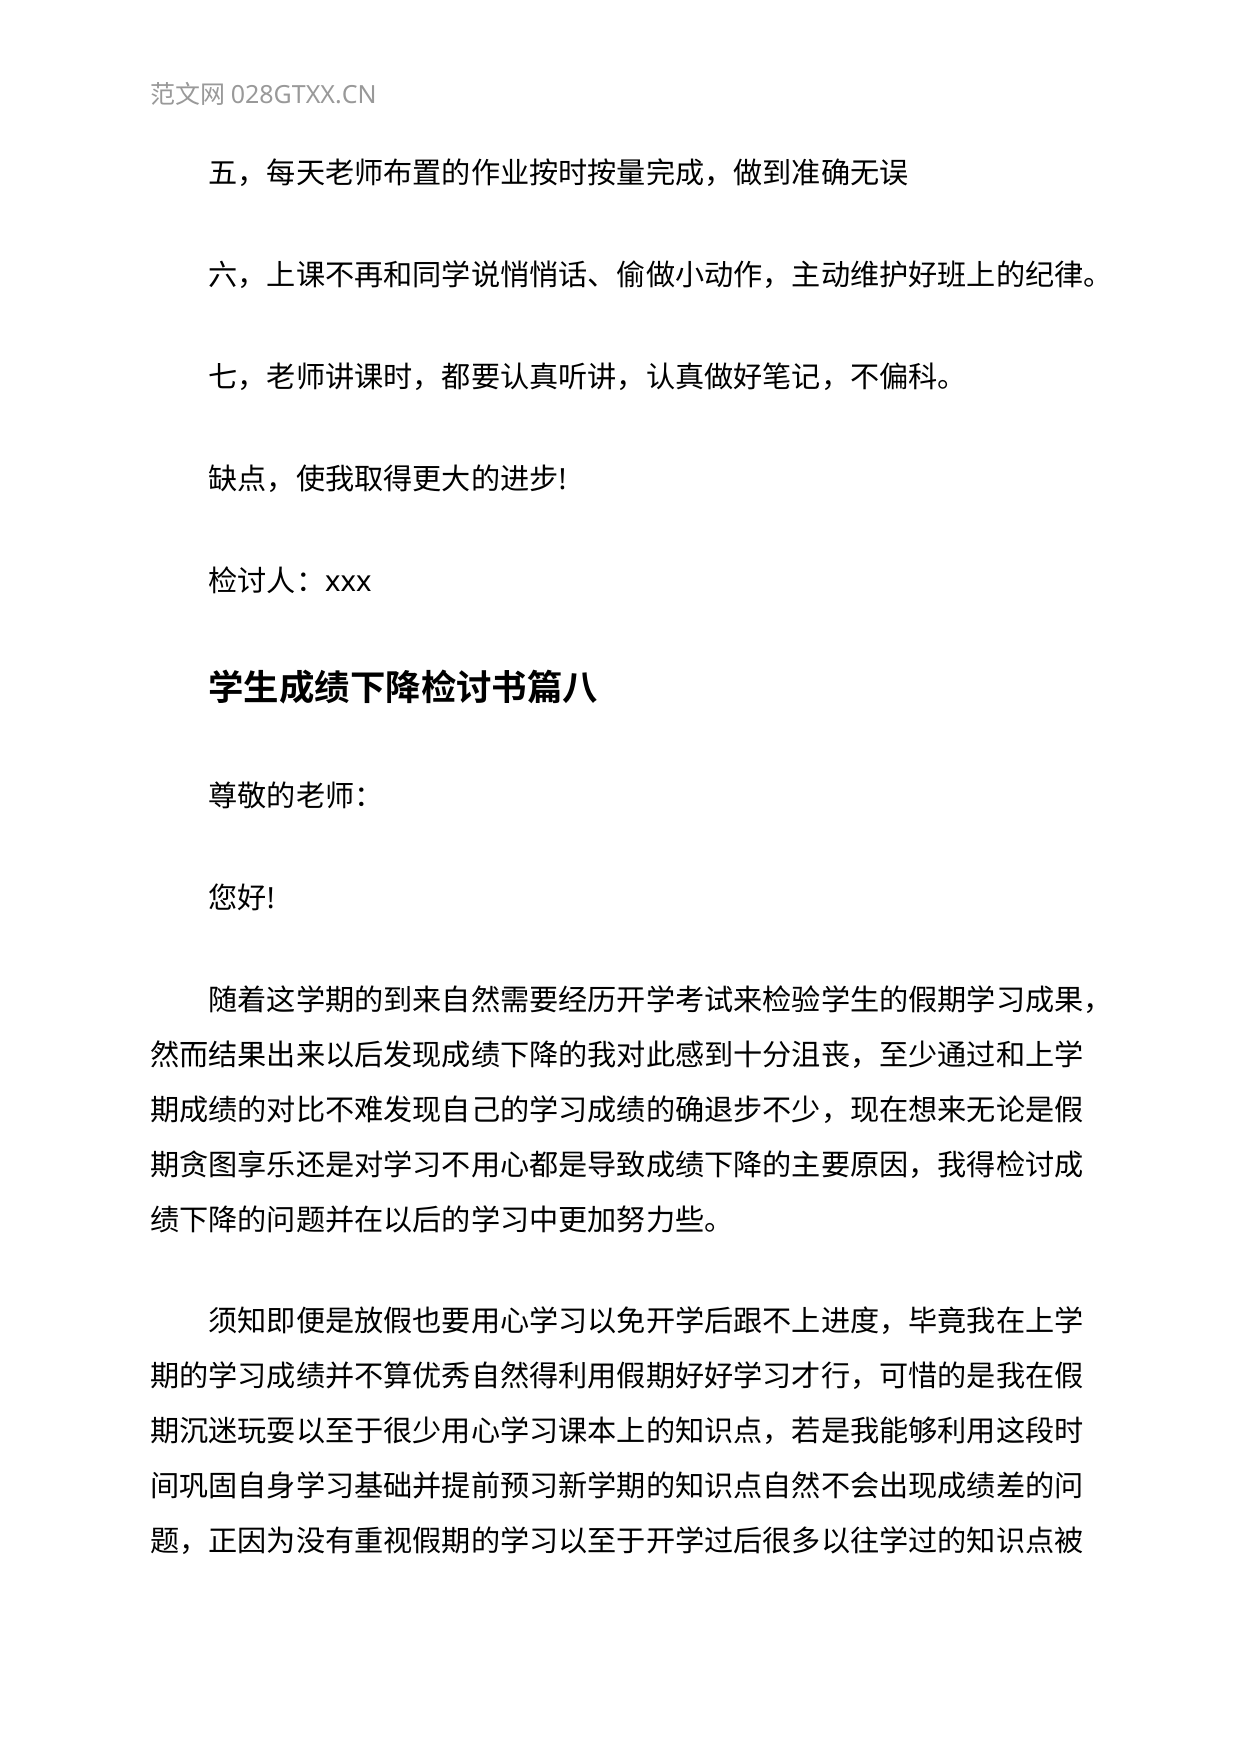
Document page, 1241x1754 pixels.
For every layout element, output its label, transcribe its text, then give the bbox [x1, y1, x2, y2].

text 您好! [150, 874, 1090, 917]
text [150, 1298, 1090, 1560]
text 随着这学期的到来自然需要经历开学考试来检验学生的假期学习成果，然而结果出来以后发现成绩下降的我对此感到十分沮丧，至少通过和上学期成绩的对比不难发现自己的学习成绩的确退步不少，现在想来无论是假期贪图享乐还是对学习不用心都是导致成绩下降的主要原因，我得检讨成绩下降的问题并在以后的学习中更加努力些。 [150, 976, 1090, 1238]
text 六，上课不再和同学说悄悄话、偷做小动作，主动维护好班上的纪律。 [150, 252, 1090, 294]
text 五，每天老师布置的作业按时按量完成，做到准确无误 [150, 150, 1090, 192]
text 七，老师讲课时，都要认真听讲，认真做好笔记，不偏科。 [150, 353, 1090, 396]
text 检讨人：xxx [150, 557, 1090, 600]
text 尊敬的老师： [150, 773, 1090, 815]
text 缺点，使我取得更大的进步! [150, 455, 1090, 498]
text 学生成绩下降检讨书篇八 [150, 659, 1090, 711]
